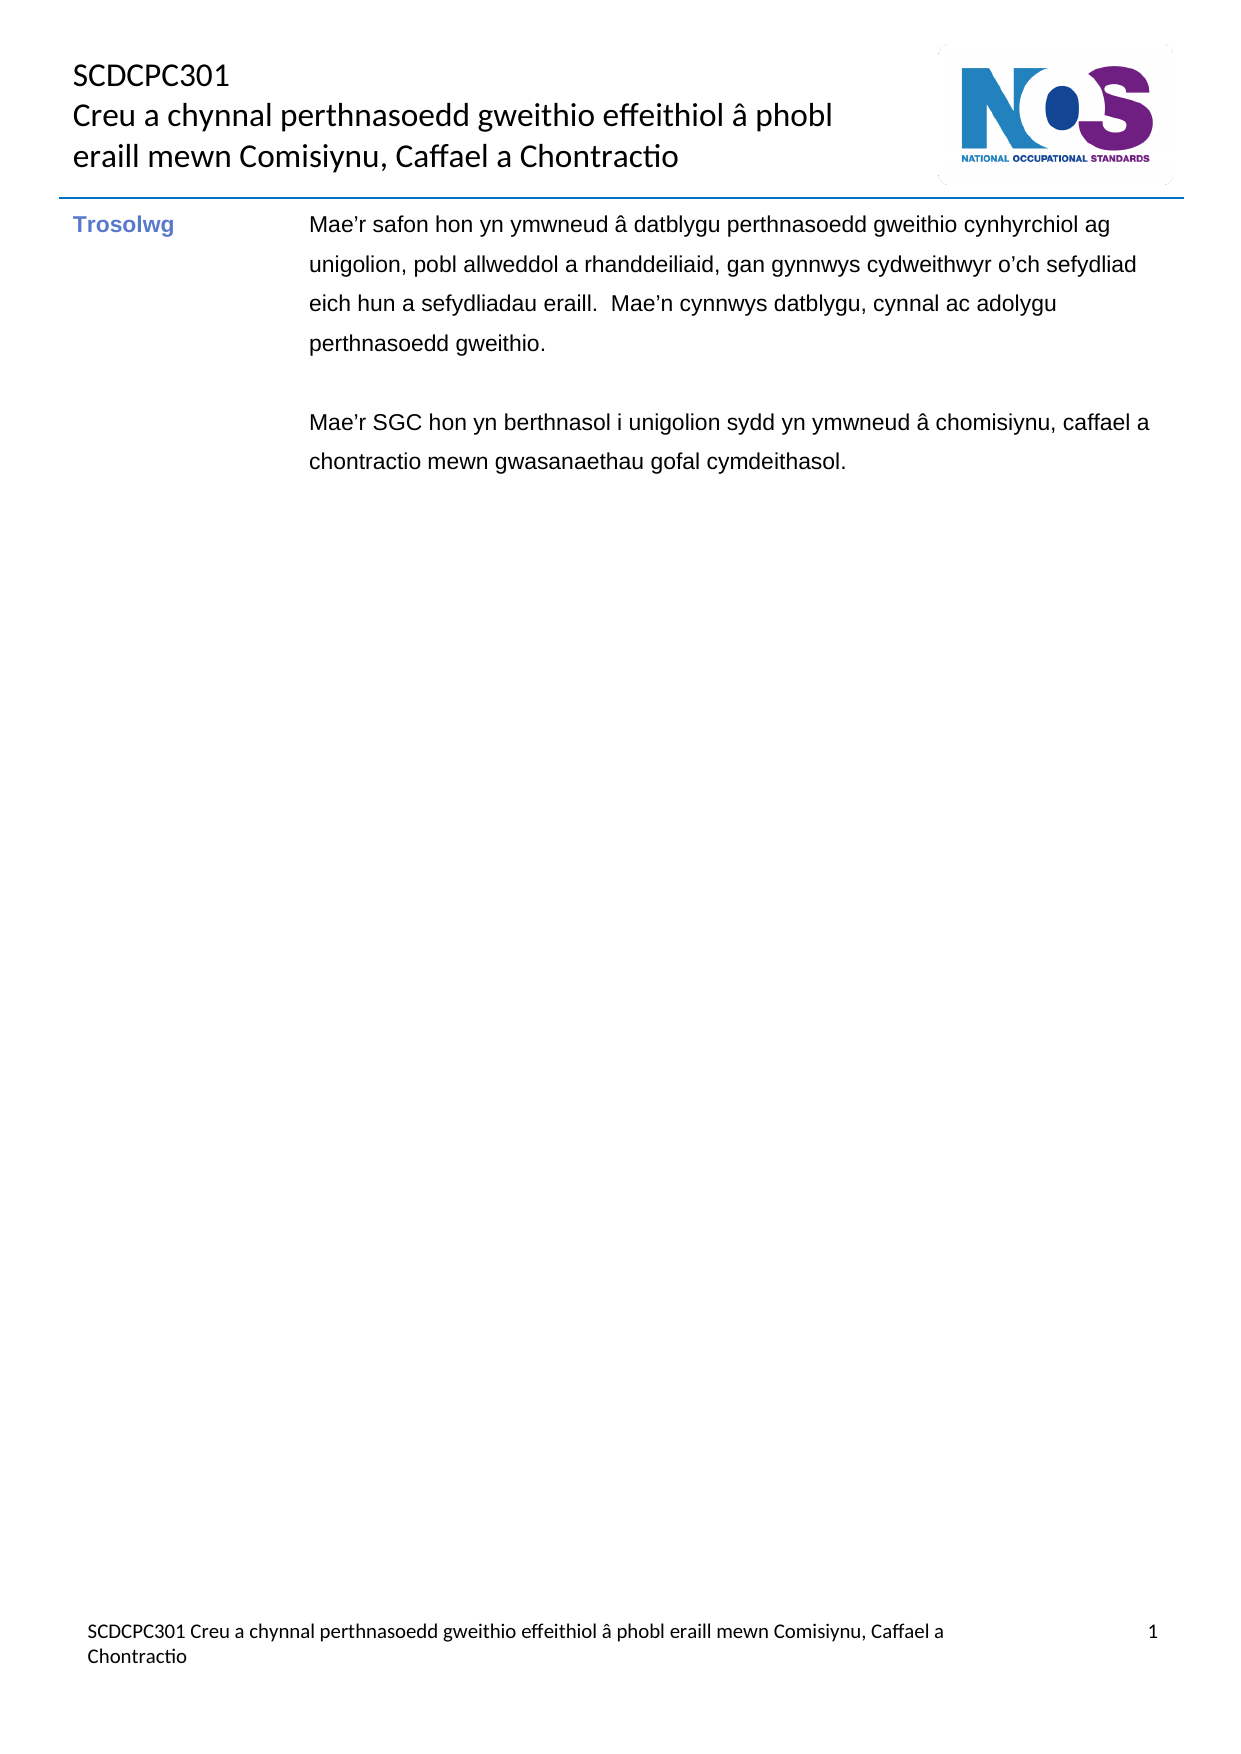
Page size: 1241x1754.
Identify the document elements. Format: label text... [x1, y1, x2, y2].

table_header Trosolwg [61, 211, 298, 1523]
picture [938, 44, 1173, 185]
table_header Mae’r safon hon yn ymwneud â datblygu perthnasoedd gweithio cynhyrchiol ag unigolion, pobl allweddol a rhanddeiliaid, gan gynnwys cydweithwyr o’ch sefydliad eich hun a sefydliadau eraill. Mae’n cynnwys datblygu, cynnal ac adolygu perthnasoedd gweithio. Mae’r SGC hon yn berthnasol i unigolion sydd yn ymwneud â chomisiynu, caffael a chontractio mewn gwasanaethau gofal cymdeithasol. [298, 211, 1184, 1523]
